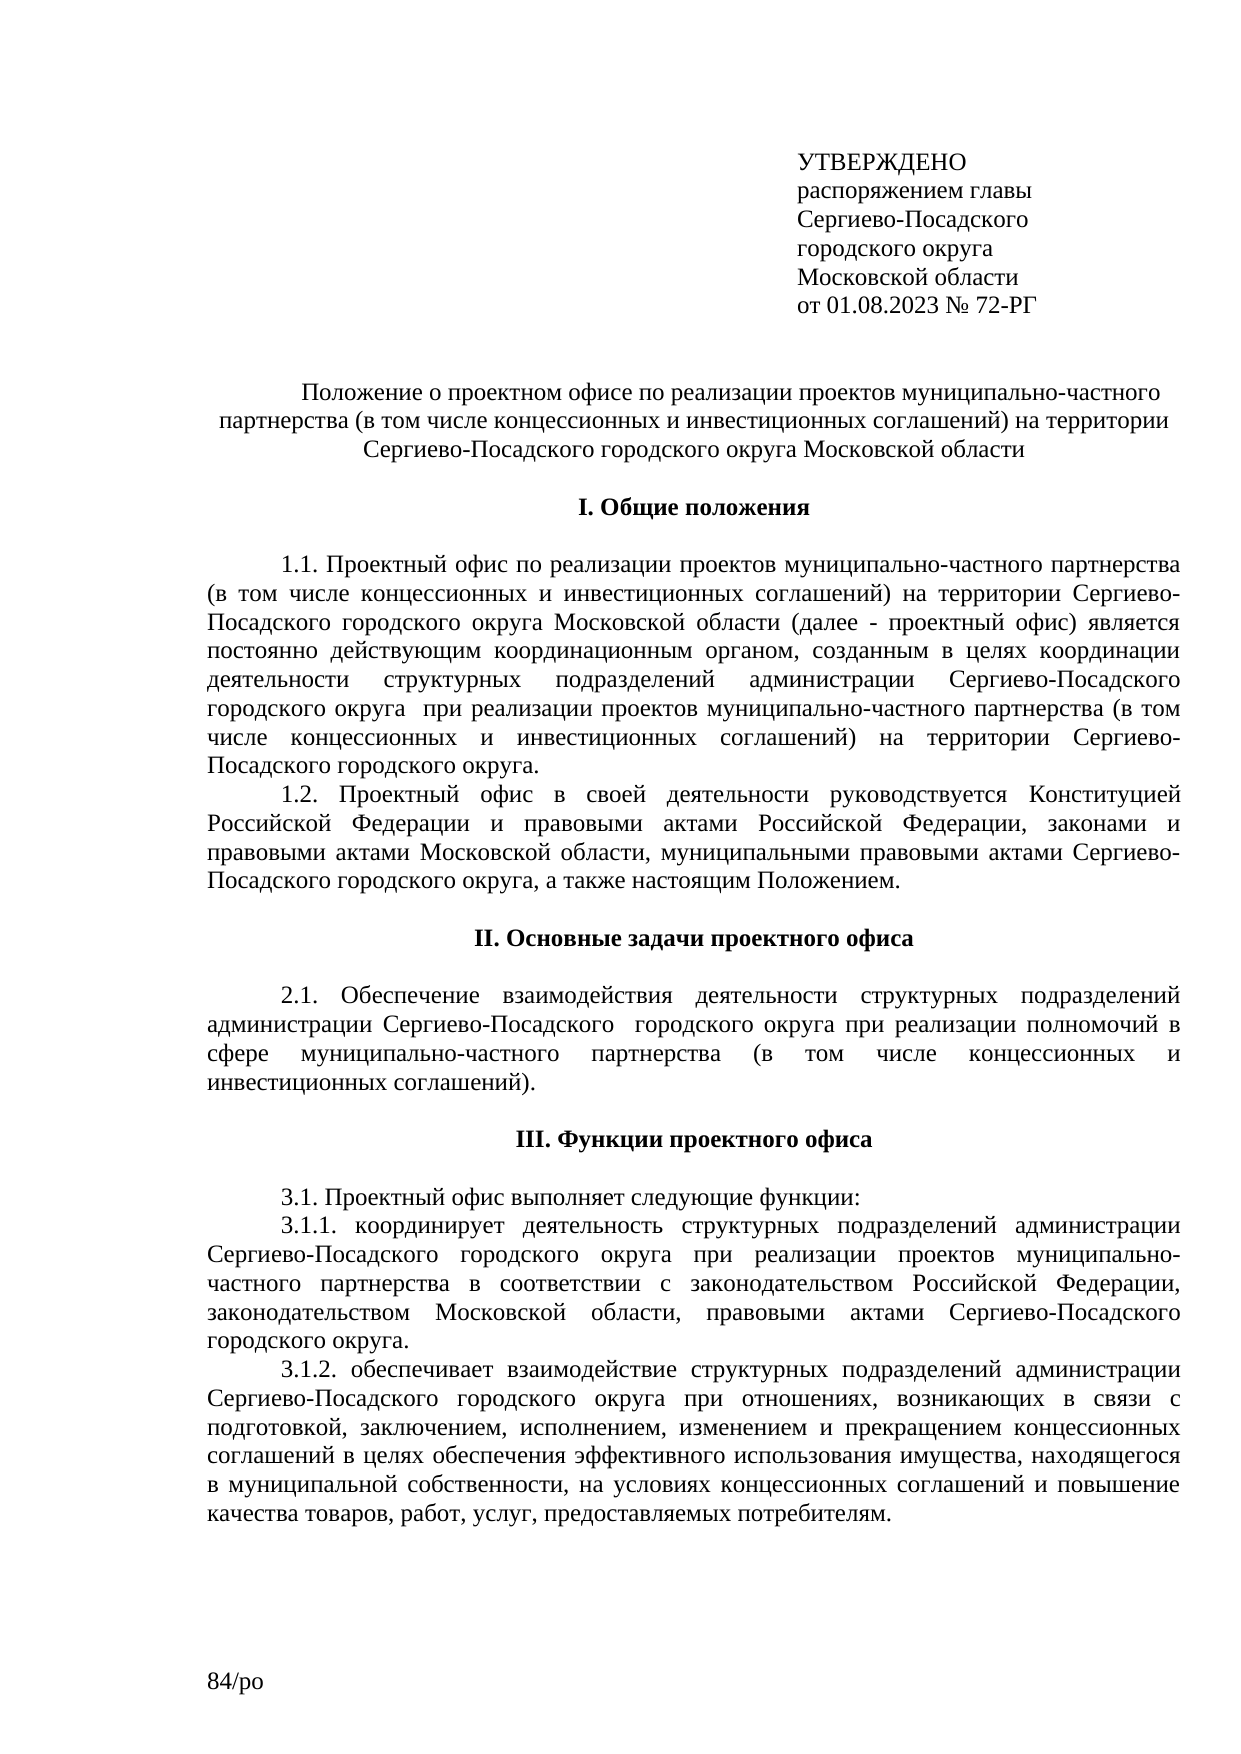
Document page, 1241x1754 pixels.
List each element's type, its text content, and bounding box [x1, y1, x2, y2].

text 2.1. Обеспечение взаимодействия деятельности структурных подразделений администрации Сергиево-Посадского городского округа при реализации полномочий в сфере муниципально-частного партнерства (в том числе концессионных и инвестиционных соглашений). [207, 981, 1181, 1096]
text Положение о проектном офисе по реализации проектов муниципально-частного партнерства (в том числе концессионных и инвестиционных соглашений) на территории Сергиево-Посадского городского округа Московской области [207, 377, 1181, 463]
text Сергиево-Посадского [797, 204, 1181, 233]
text от 01.08.2023 № 72-РГ [723, 291, 1181, 319]
text 1.1. Проектный офис по реализации проектов муниципально-частного партнерства (в том числе концессионных и инвестиционных соглашений) на территории Сергиево-Посадского городского округа Московской области (далее - проектный офис) является постоянно действующим координационным органом, созданным в целях координации деятельности структурных подразделений администрации Сергиево-Посадского городского округа при реализации проектов муниципально-частного партнерства (в том числе концессионных и инвестиционных соглашений) на территории Сергиево-Посадского городского округа. [207, 549, 1181, 779]
text городского округа [797, 233, 1181, 262]
text 3.1.1. координирует деятельность структурных подразделений администрации Сергиево-Посадского городского округа при реализации проектов муниципально-частного партнерства в соответствии с законодательством Российской Федерации, законодательством Московской области, правовыми актами Сергиево-Посадского городского округа. [207, 1211, 1181, 1354]
text 1.2. Проектный офис в своей деятельности руководствуется Конституцией Российской Федерации и правовыми актами Российской Федерации, законами и правовыми актами Московской области, муниципальными правовыми актами Сергиево-Посадского городского округа, а также настоящим Положением. [207, 779, 1181, 894]
text 3.1. Проектный офис выполняет следующие функции: [207, 1182, 1181, 1211]
text II. Основные задачи проектного офиса [207, 894, 1181, 952]
text 3.1.2. обеспечивает взаимодействие структурных подразделений администрации Сергиево-Посадского городского округа при отношениях, возникающих в связи с подготовкой, заключением, исполнением, изменением и прекращением концессионных соглашений в целях обеспечения эффективного использования имущества, находящегося в муниципальной собственности, на условиях концессионных соглашений и повышение качества товаров, работ, услуг, предоставляемых потребителям. [207, 1354, 1181, 1527]
text УТВЕРЖДЕНО [723, 147, 1181, 176]
text I. Общие положения [207, 492, 1181, 521]
text Московской области [723, 262, 1181, 291]
text III. Функции проектного офиса [207, 1096, 1181, 1153]
text распоряжением главы [723, 176, 1181, 204]
